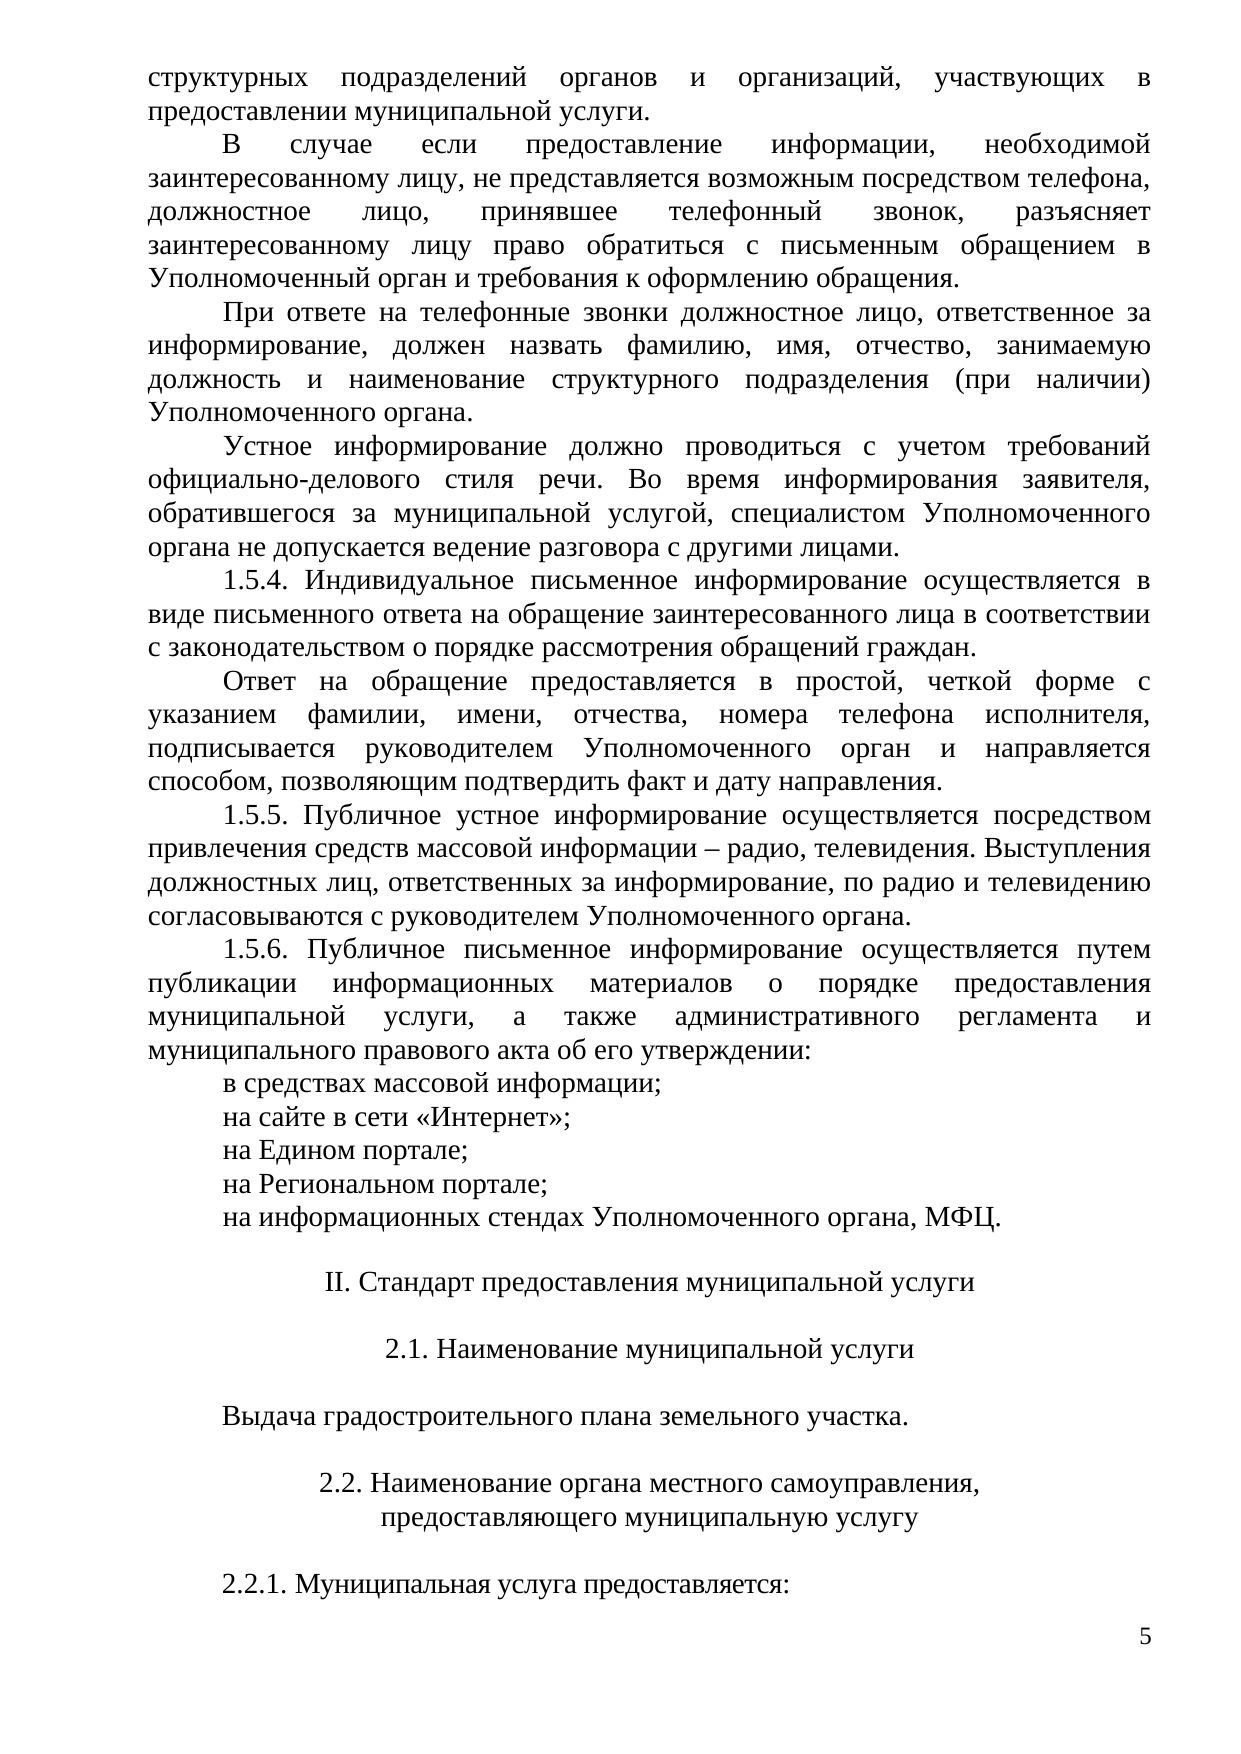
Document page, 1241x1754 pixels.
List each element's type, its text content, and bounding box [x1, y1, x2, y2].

text 1.5.4. Индивидуальное письменное информирование осуществляется в виде письменного ответа на обращение заинтересованного лица в соответствии с законодательством о порядке рассмотрения обращений граждан. [148, 562, 1152, 663]
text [148, 59, 1152, 126]
subtitle предоставляющего муниципальную услугу [148, 1499, 1152, 1532]
text В случае если предоставление информации, необходимой заинтересованному лицу, не представляется возможным посредством телефона, должностное лицо, принявшее телефонный звонок, разъясняет заинтересованному лицу право обратиться с письменным обращением в Уполномоченный орган и требования к оформлению обращения. [148, 126, 1152, 294]
text на Региональном портале; [148, 1166, 1152, 1199]
text на сайте в сети «Интернет»; [148, 1099, 1152, 1132]
text 1.5.6. Публичное письменное информирование осуществляется путем публикации информационных материалов о порядке предоставления муниципальной услуги, а также административного регламента и муниципального правового акта об его утверждении: [148, 931, 1152, 1065]
text Устное информирование должно проводиться с учетом требований официально-делового стиля речи. Во время информирования заявителя, обратившегося за муниципальной услугой, специалистом Уполномоченного органа не допускается ведение разговора с другими лицами. [148, 428, 1152, 562]
text При ответе на телефонные звонки должностное лицо, ответственное за информирование, должен назвать фамилию, имя, отчество, занимаемую должность и наименование структурного подразделения (при наличии) Уполномоченного органа. [148, 294, 1152, 428]
text на Едином портале; [148, 1132, 1152, 1166]
text в средствах массовой информации; [148, 1065, 1152, 1099]
subtitle II. Стандарт предоставления муниципальной услуги [148, 1264, 1152, 1298]
text на информационных стендах Уполномоченного органа, МФЦ. [148, 1199, 1152, 1233]
subtitle 2.2. Наименование органа местного самоуправления, [148, 1465, 1152, 1499]
text 1.5.5. Публичное устное информирование осуществляется посредством привлечения средств массовой информации – радио, телевидения. Выступления должностных лиц, ответственных за информирование, по радио и телевидению согласовываются с руководителем Уполномоченного органа. [148, 797, 1152, 931]
text 2.2.1. Муниципальная услуга предоставляется: [148, 1566, 1152, 1599]
subtitle Выдача градостроительного плана земельного участка. [148, 1398, 1152, 1432]
subtitle 2.1. Наименование муниципальной услуги [148, 1331, 1152, 1365]
text Ответ на обращение предоставляется в простой, четкой форме с указанием фамилии, имени, отчества, номера телефона исполнителя, подписывается руководителем Уполномоченного орган и направляется способом, позволяющим подтвердить факт и дату направления. [148, 663, 1152, 797]
